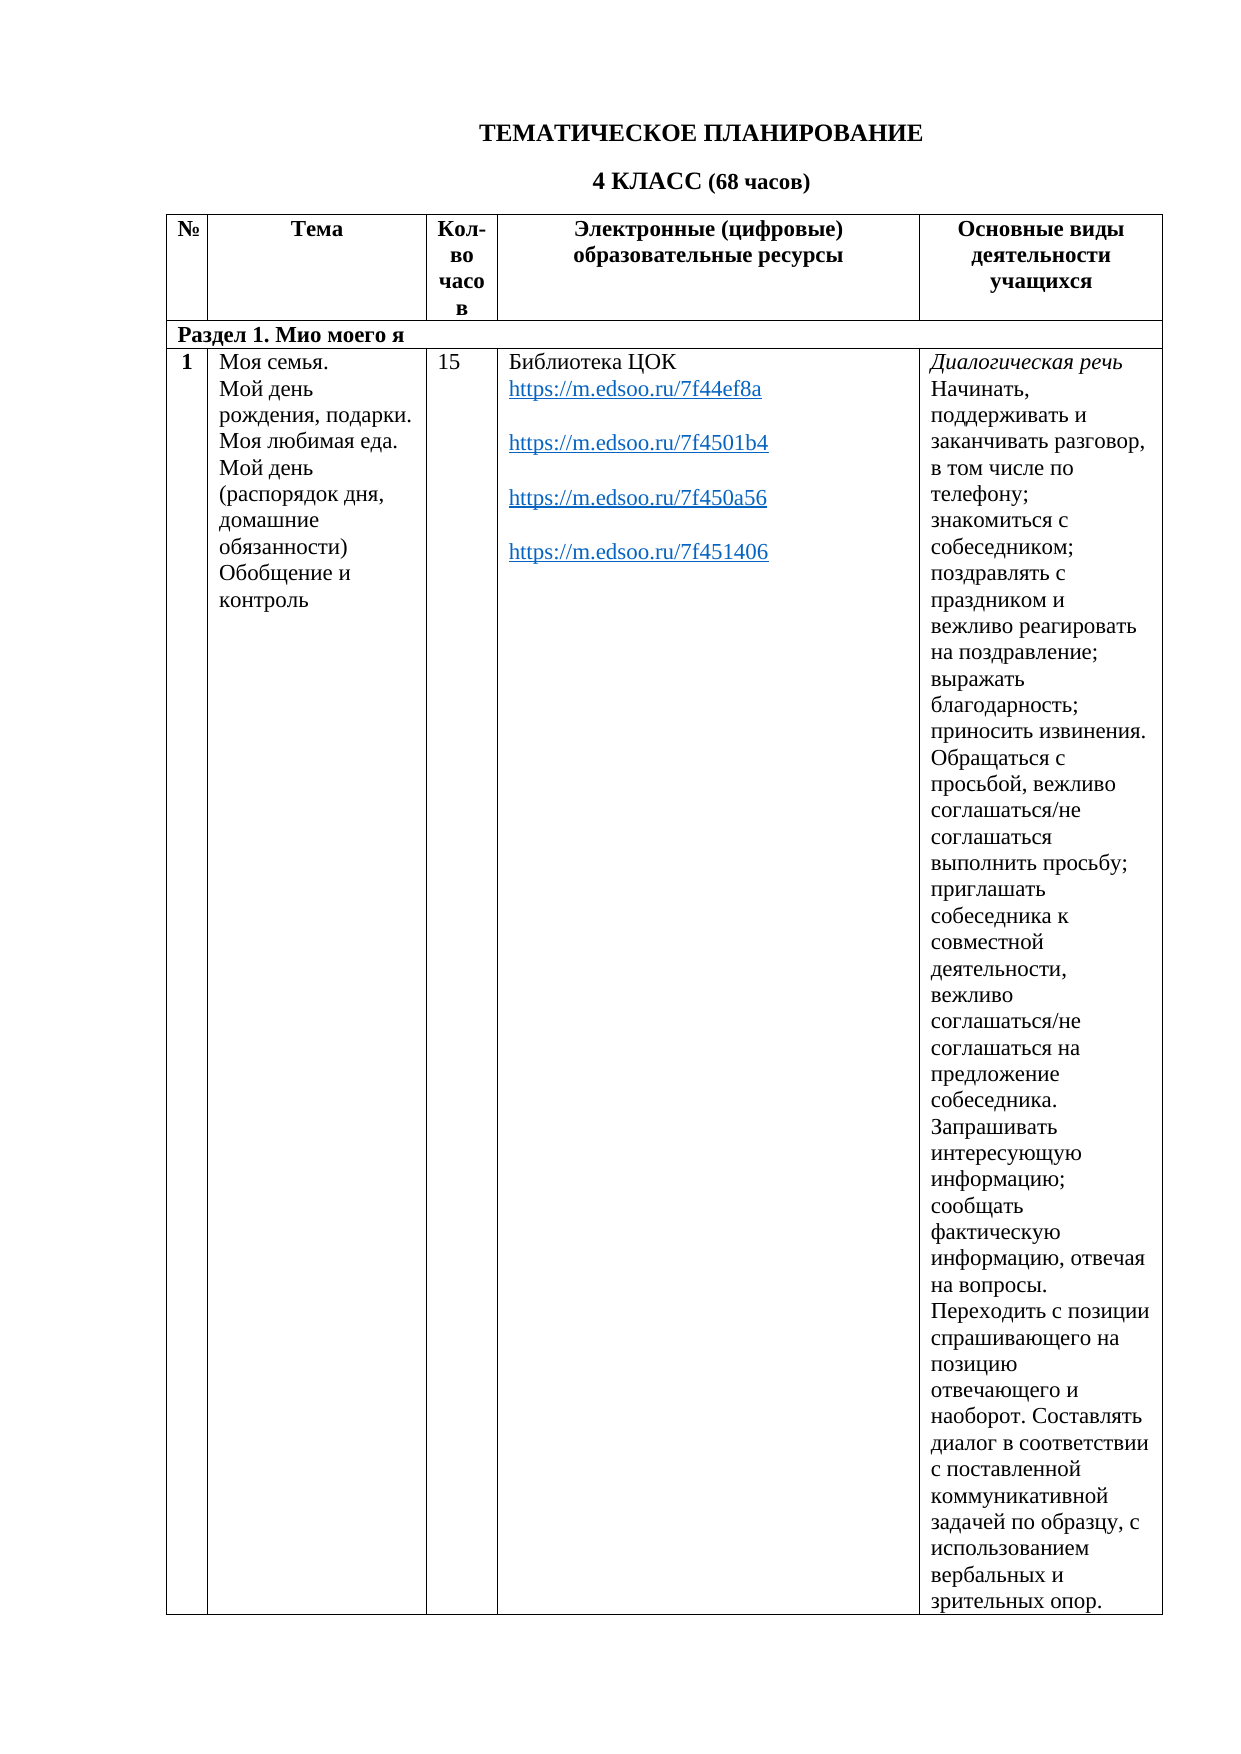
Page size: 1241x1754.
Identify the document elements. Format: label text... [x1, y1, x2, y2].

text ТЕМАТИЧЕСКОЕ ПЛАНИРОВАНИЕ [177, 118, 1152, 147]
table_header Кол-во часов [427, 215, 497, 320]
table_header Тема [208, 215, 426, 320]
table_cell 15 [427, 349, 497, 1613]
table_header Основные виды деятельности учащихся [920, 215, 1162, 320]
table_cell Раздел 1. Мио моего я [167, 321, 1162, 347]
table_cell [920, 349, 1162, 1613]
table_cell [498, 349, 919, 1613]
table_header Электронные (цифровые) образовательные ресурсы [498, 215, 919, 320]
table_header № [167, 215, 207, 320]
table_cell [208, 349, 426, 1613]
table_cell 1 [167, 349, 207, 1613]
text 4 КЛАСС (68 часов) [177, 166, 1152, 194]
